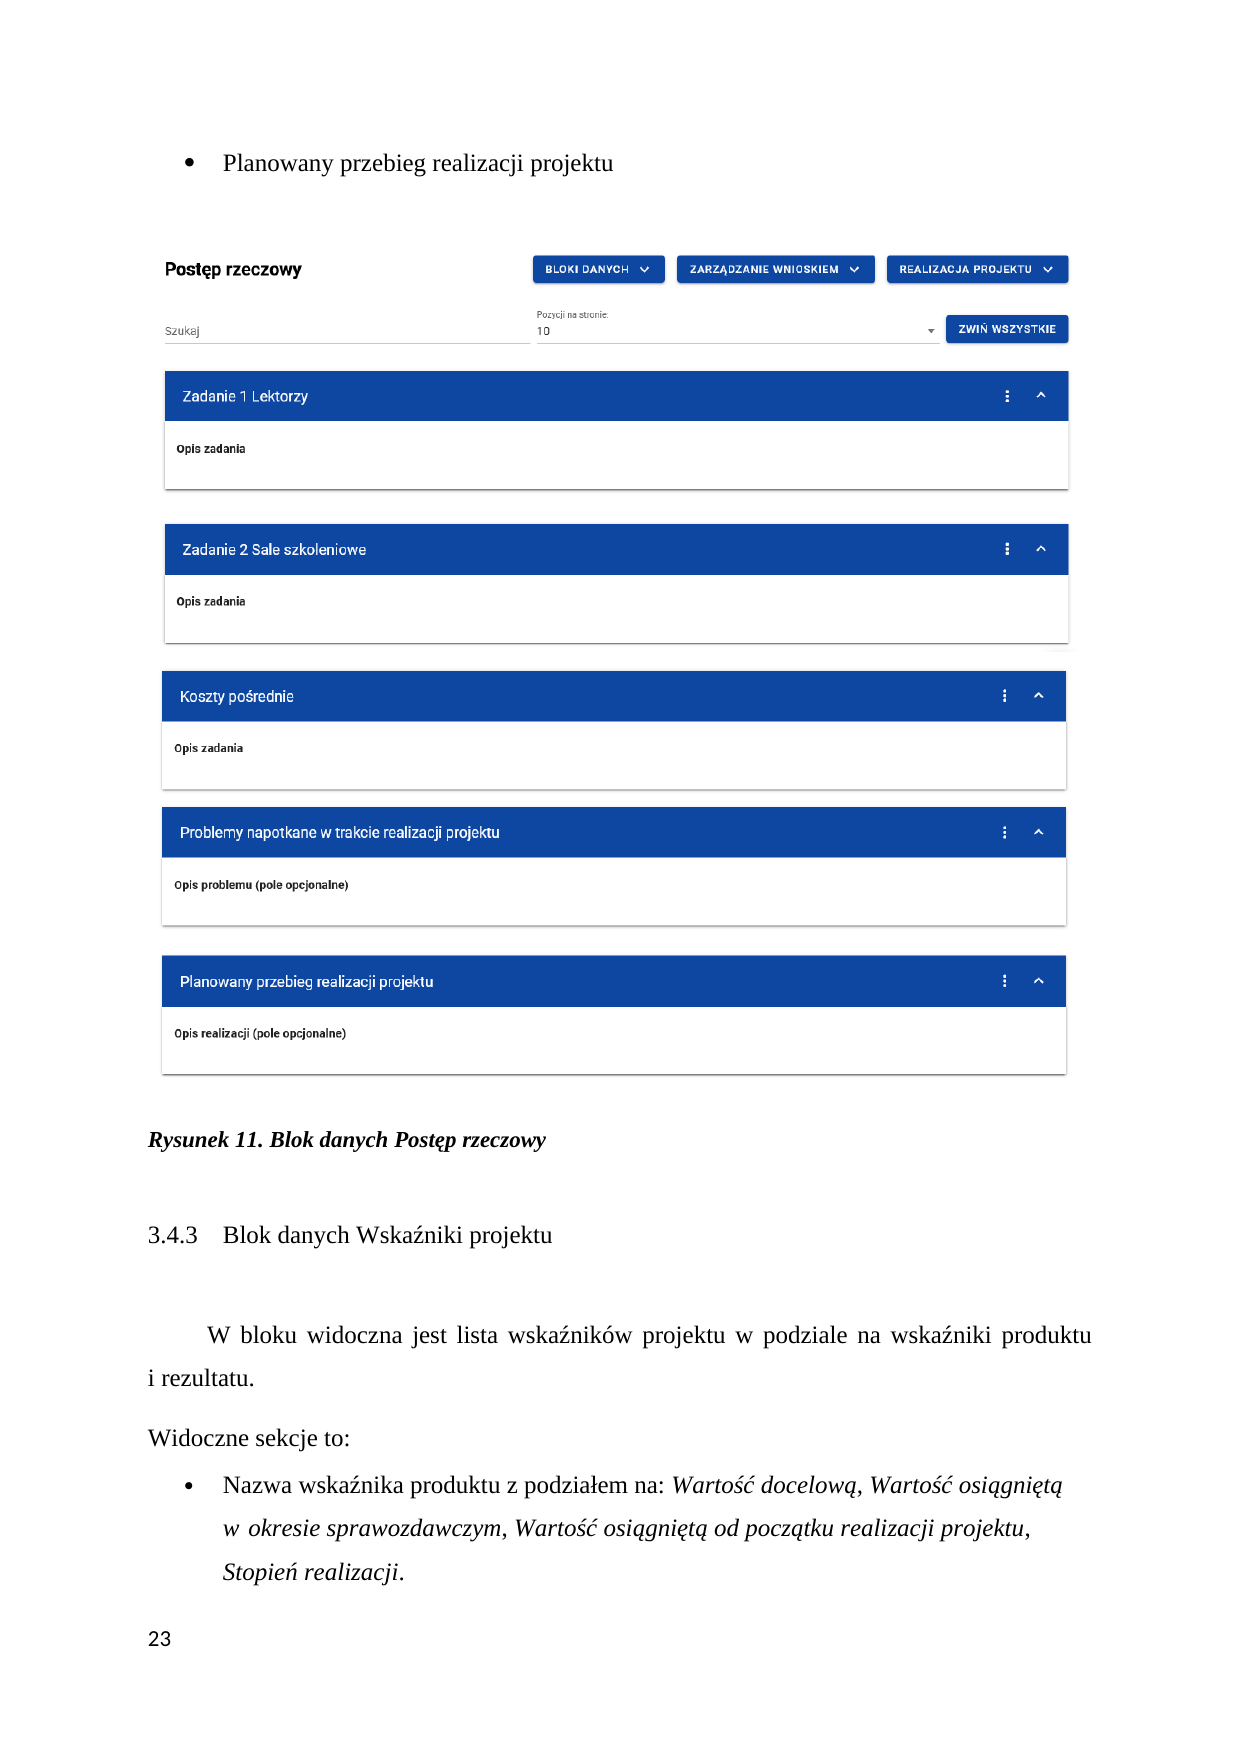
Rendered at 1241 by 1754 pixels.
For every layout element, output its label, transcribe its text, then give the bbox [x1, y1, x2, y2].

picture [147, 247, 1093, 1096]
list Nazwa wskaźnika produktu z podziałem na: Wartość docelową, Wartość osiągniętą w okresie sprawozdawczym, Wartość osiągniętą od początku realizacji projektu, Stopień realizacji. [185, 1470, 1092, 1585]
list Planowany przebieg realizacji projektu [185, 148, 1092, 176]
text W bloku widoczna jest lista wskaźników projektu w podziale na wskaźniki produktu i rezultatu. [148, 1320, 1092, 1392]
subtitle Blok danych Wskaźniki projektu [148, 1220, 1092, 1249]
text Widoczne sekcje to: [148, 1423, 1092, 1451]
text Rysunek 11. Blok danych Postęp rzeczowy [148, 1126, 1092, 1153]
